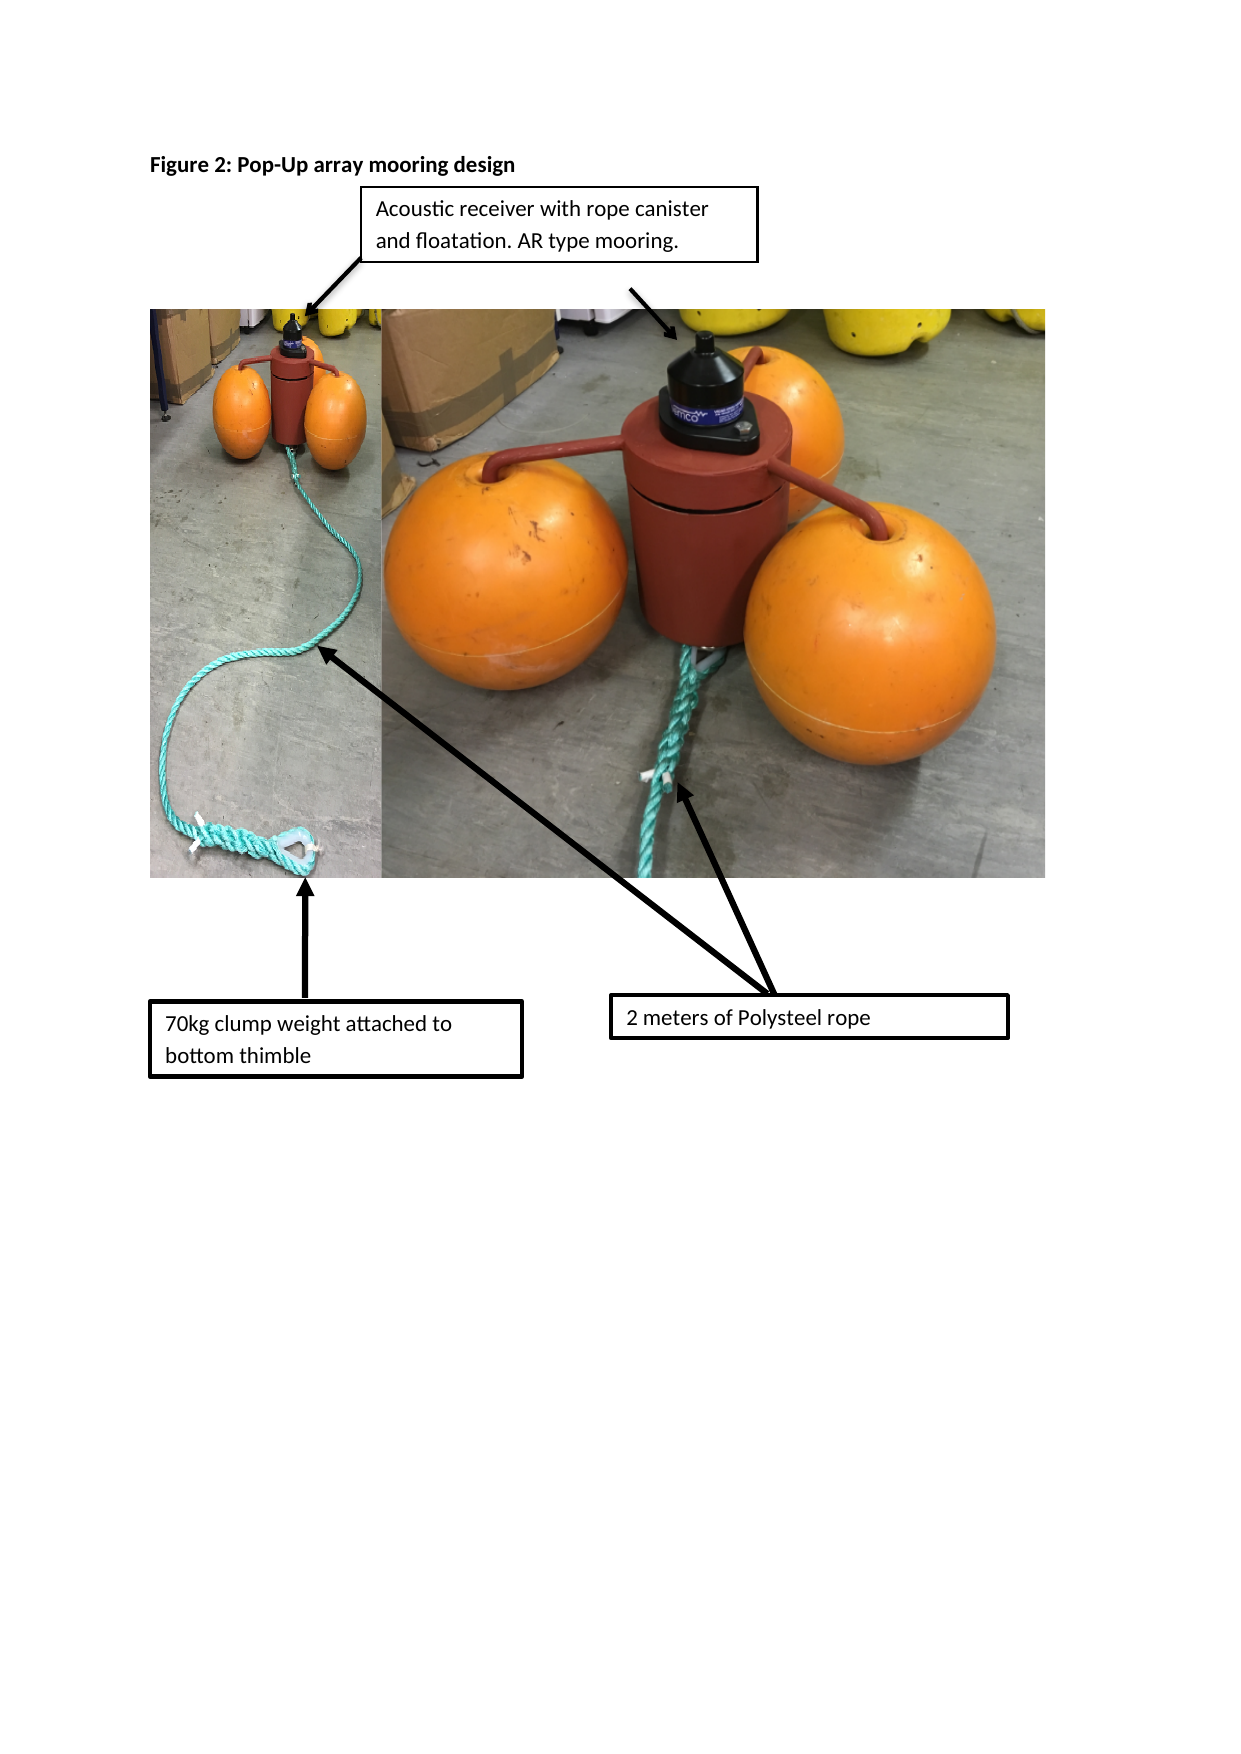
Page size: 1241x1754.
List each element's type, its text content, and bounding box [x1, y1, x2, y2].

text Figure 2: Pop-Up array mooring design [150, 150, 1090, 178]
picture [150, 309, 1046, 878]
